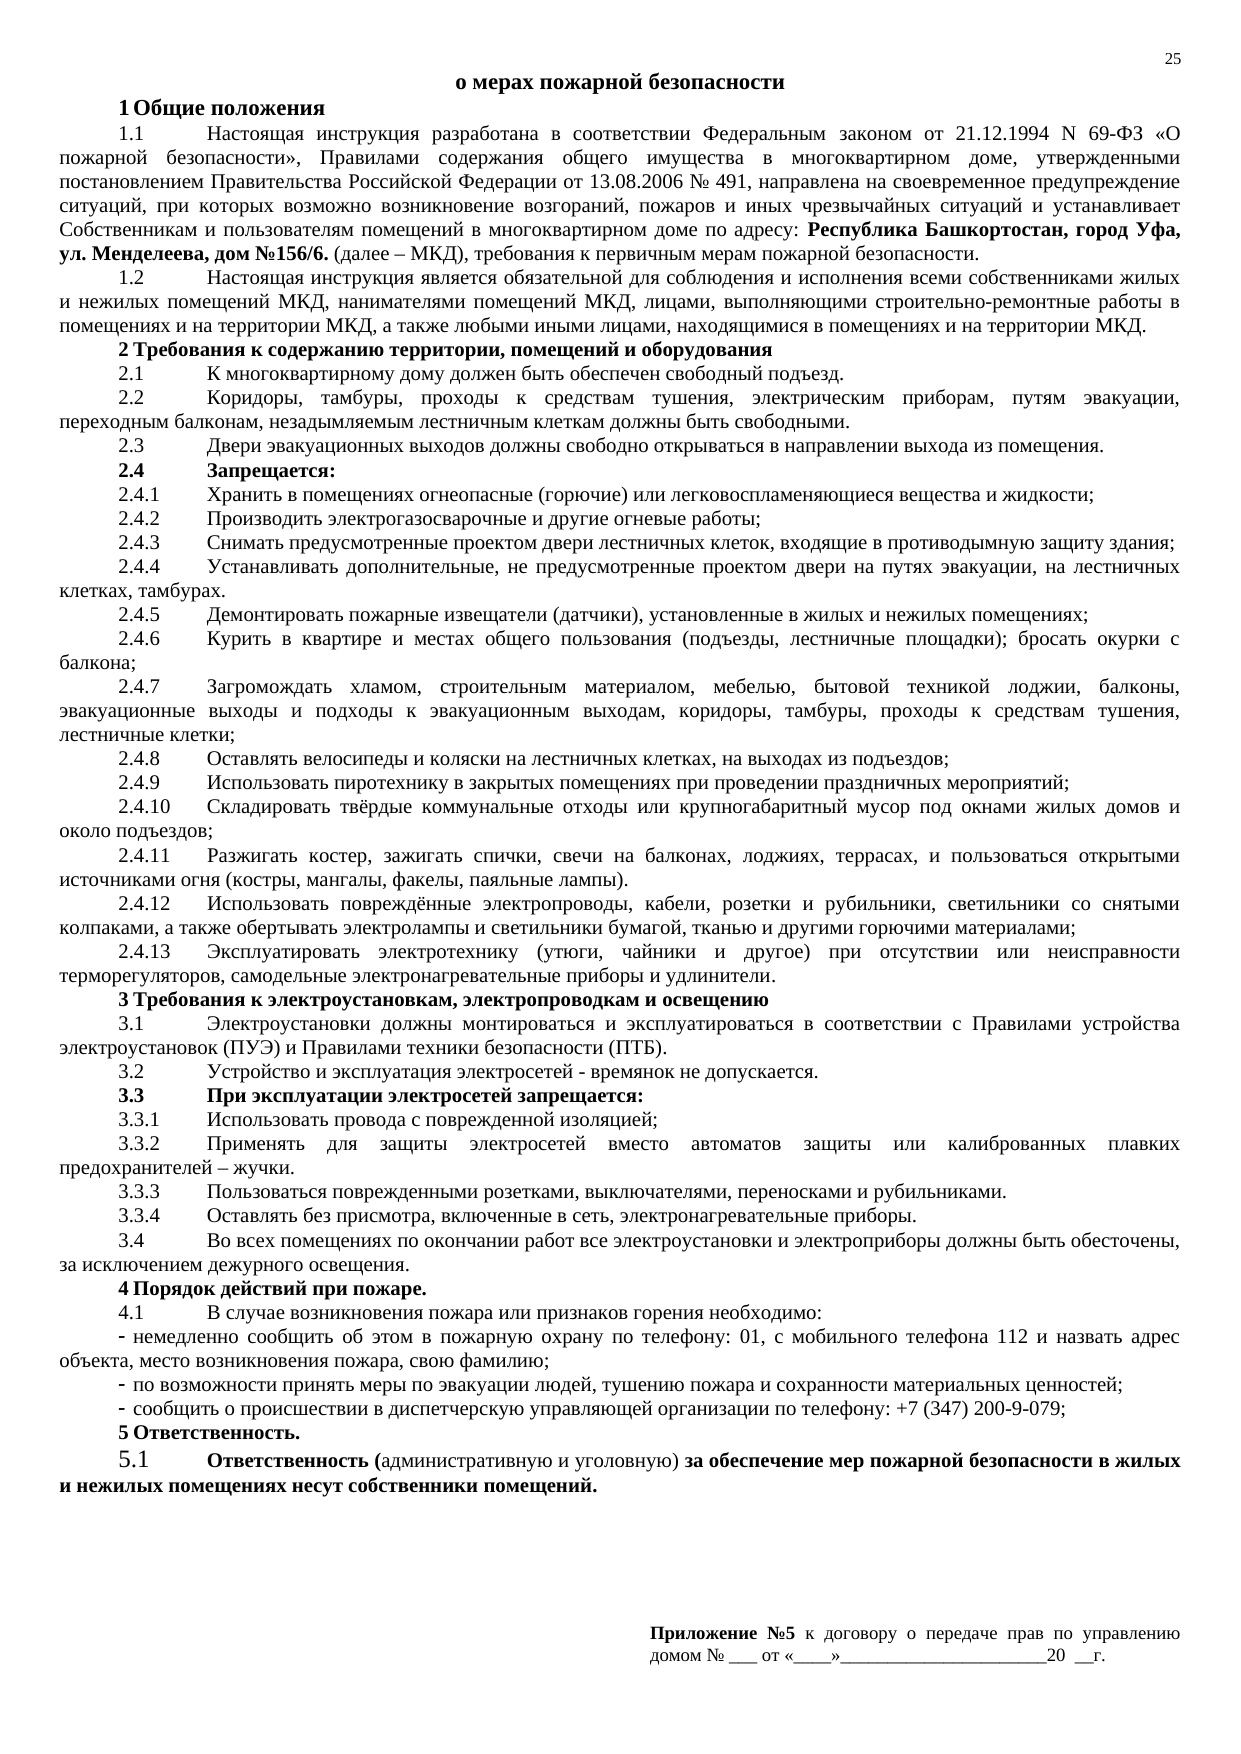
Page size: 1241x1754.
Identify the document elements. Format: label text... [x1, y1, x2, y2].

list Ответственность. [59, 1420, 1181, 1444]
list Загромождать хламом, строительным материалом, мебелью, бытовой техникой лоджии, балконы, эвакуационные выходы и подходы к эвакуационным выходам, коридоры, тамбуры, проходы к средствам тушения, лестничные клетки; [59, 674, 1181, 746]
list Хранить в помещениях огнеопасные (горючие) или легковоспламеняющиеся вещества и жидкости; [59, 482, 1181, 506]
list Производить электрогазосварочные и другие огневые работы; [59, 506, 1181, 530]
list Двери эвакуационных выходов должны свободно открываться в направлении выхода из помещения. [59, 433, 1181, 457]
list Коридоры, тамбуры, проходы к средствам тушения, электрическим приборам, путям эвакуации, переходным балконам, незадымляемым лестничным клеткам должны быть свободными. [59, 385, 1181, 433]
list Запрещается: [59, 457, 1181, 482]
list Складировать твёрдые коммунальные отходы или крупногабаритный мусор под окнами жилых домов и около подъездов; [59, 794, 1181, 842]
list немедленно сообщить об этом в пожарную охрану по телефону: 01, с мобильного телефона 112 и назвать адрес объекта, место возникновения пожара, свою фамилию; [59, 1324, 1181, 1372]
list Порядок действий при пожаре. [59, 1276, 1181, 1300]
list В случае возникновения пожара или признаков горения необходимо: [59, 1300, 1181, 1324]
list сообщить о происшествии в диспетчерскую управляющей организации по телефону: +7 (347) 200-9-079; [59, 1396, 1181, 1420]
list Требования к электроустановкам, электропроводкам и освещению [59, 987, 1181, 1011]
list Настоящая инструкция разработана в соответствии Федеральным законом от 21.12.1994 N 69-ФЗ «О пожарной безопасности», Правилами содержания общего имущества в многоквартирном доме, утвержденными постановлением Правительства Российской Федерации от 13.08.2006 № 491, направлена на своевременное предупреждение ситуаций, при которых возможно возникновение возгораний, пожаров и иных чрезвычайных ситуаций и устанавливает Собственникам и пользователям помещений в многоквартирном доме по адресу: Республика Башкортостан, город Уфа, ул. Менделеева, дом №156/6. (далее – МКД), требования к первичным мерам пожарной безопасности. [59, 121, 1181, 265]
list Устанавливать дополнительные, не предусмотренные проектом двери на путях эвакуации, на лестничных клетках, тамбурах. [59, 554, 1181, 602]
list Демонтировать пожарные извещатели (датчики), установленные в жилых и нежилых помещениях; [59, 602, 1181, 626]
list Общие положения [59, 94, 1181, 121]
list Электроустановки должны монтироваться и эксплуатироваться в соответствии с Правилами устройства электроустановок (ПУЭ) и Правилами техники безопасности (ПТБ). [59, 1011, 1181, 1059]
list по возможности принять меры по эвакуации людей, тушению пожара и сохранности материальных ценностей; [59, 1372, 1181, 1396]
list Применять для защиты электросетей вместо автоматов защиты или калиброванных плавких предохранителей – жучки. [59, 1131, 1181, 1179]
list Использовать пиротехнику в закрытых помещениях при проведении праздничных мероприятий; [59, 770, 1181, 794]
list Снимать предусмотренные проектом двери лестничных клеток, входящие в противодымную защиту здания; [59, 530, 1181, 554]
list Использовать повреждённые электропроводы, кабели, розетки и рубильники, светильники со снятыми колпаками, а также обертывать электролампы и светильники бумагой, тканью и другими горючими материалами; [59, 891, 1181, 939]
list Во всех помещениях по окончании работ все электроустановки и электроприборы должны быть обесточены, за исключением дежурного освещения. [59, 1227, 1181, 1276]
list Требования к содержанию территории, помещений и оборудования [59, 337, 1181, 361]
text Приложение №5 к договору о передаче прав по управлению домом № ___ от «____»______________________20 __г. [650, 1643, 1181, 1665]
list Использовать провода с поврежденной изоляцией; [59, 1107, 1181, 1131]
list Пользоваться поврежденными розетками, выключателями, переносками и рубильниками. [59, 1179, 1181, 1203]
list К многоквартирному дому должен быть обеспечен свободный подъезд. [59, 361, 1181, 385]
list Эксплуатировать электротехнику (утюги, чайники и другое) при отсутствии или неисправности терморегуляторов, самодельные электронагревательные приборы и удлинители. [59, 939, 1181, 987]
list При эксплуатации электросетей запрещается: [59, 1083, 1181, 1107]
list Устройство и эксплуатация электросетей - времянок не допускается. [59, 1059, 1181, 1083]
list Настоящая инструкция является обязательной для соблюдения и исполнения всеми собственниками жилых и нежилых помещений МКД, нанимателями помещений МКД, лицами, выполняющими строительно-ремонтные работы в помещениях и на территории МКД, а также любыми иными лицами, находящимися в помещениях и на территории МКД. [59, 265, 1181, 337]
list Разжигать костер, зажигать спички, свечи на балконах, лоджиях, террасах, и пользоваться открытыми источниками огня (костры, мангалы, факелы, паяльные лампы). [59, 842, 1181, 891]
list Оставлять без присмотра, включенные в сеть, электронагревательные приборы. [59, 1203, 1181, 1227]
list Ответственность (административную и уголовную) за обеспечение мер пожарной безопасности в жилых и нежилых помещениях несут собственники помещений. [59, 1444, 1181, 1497]
text о мерах пожарной безопасности [59, 68, 1181, 94]
list Курить в квартире и местах общего пользования (подъезды, лестничные площадки); бросать окурки с балкона; [59, 626, 1181, 674]
list Оставлять велосипеды и коляски на лестничных клетках, на выходах из подъездов; [59, 746, 1181, 770]
